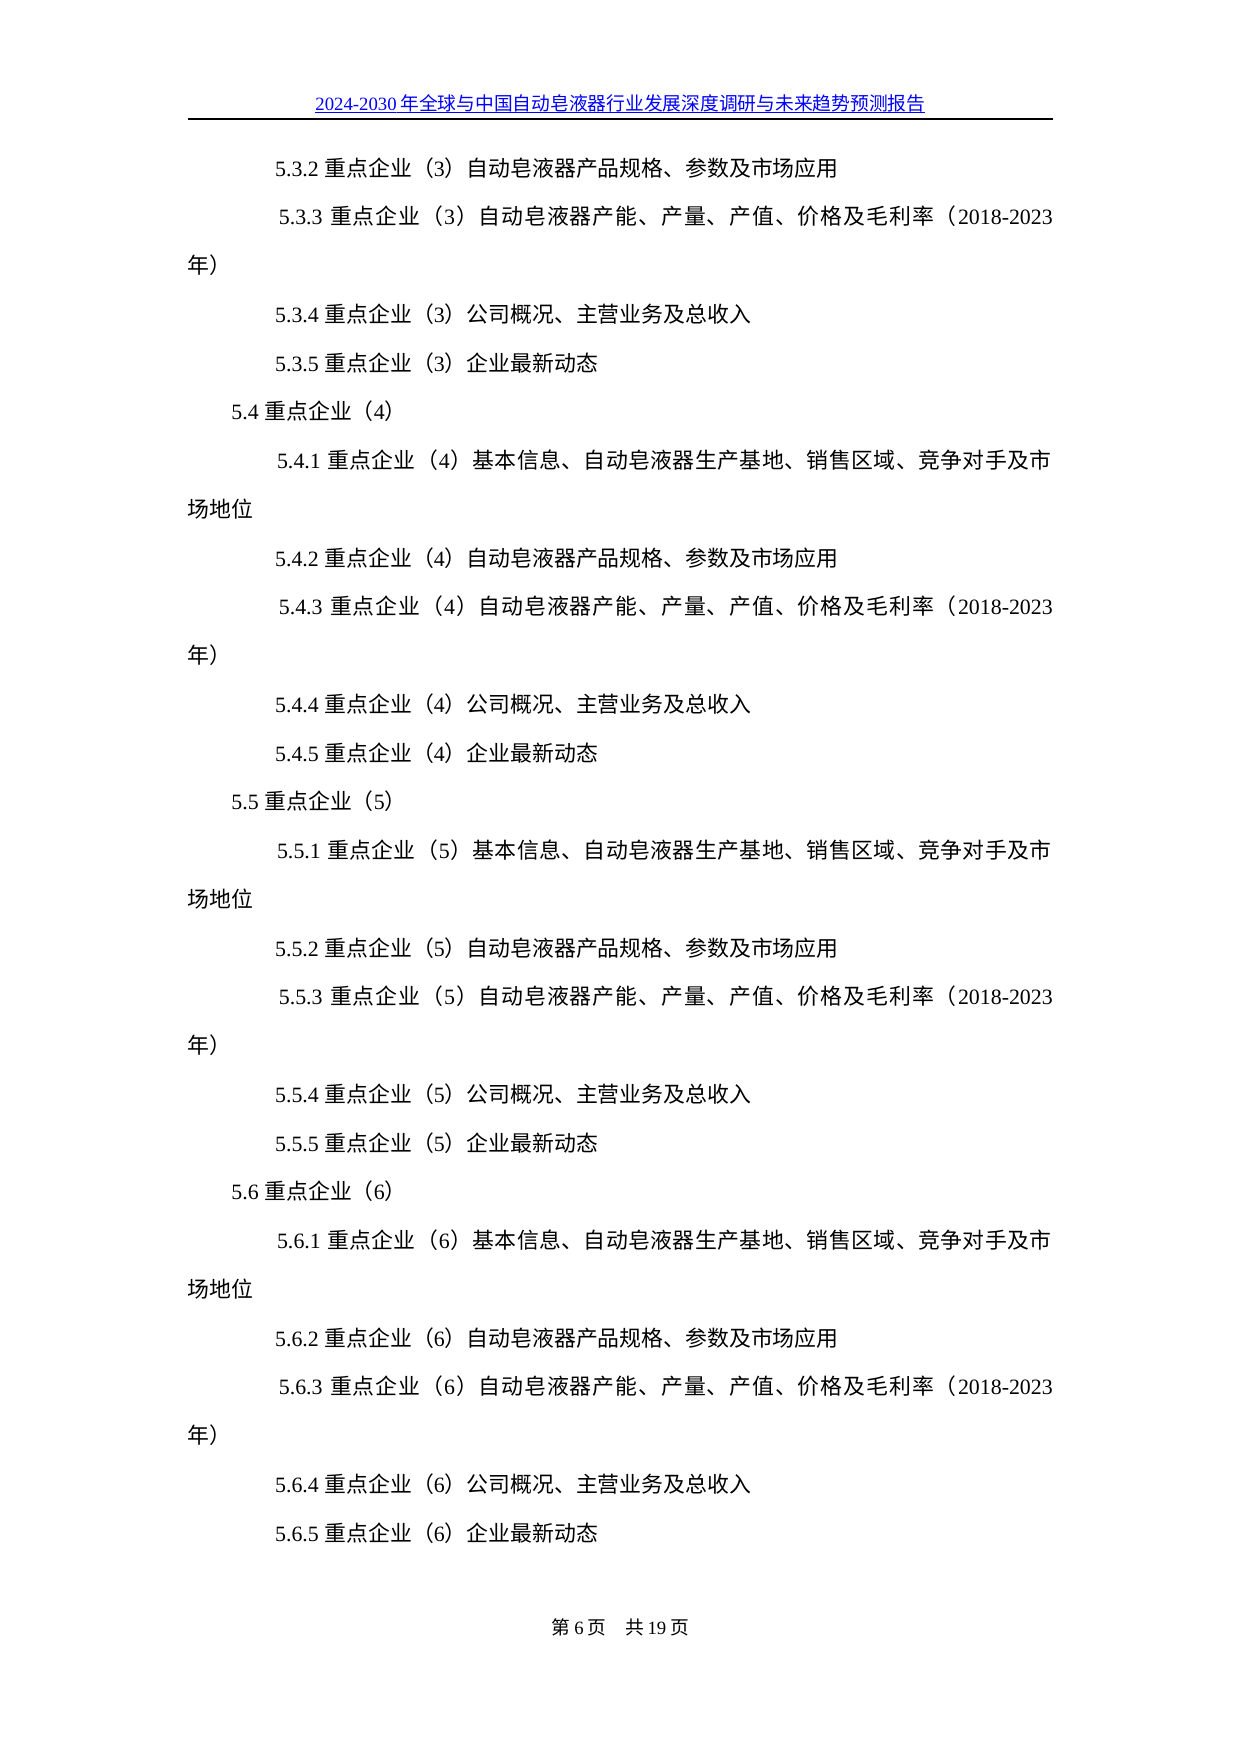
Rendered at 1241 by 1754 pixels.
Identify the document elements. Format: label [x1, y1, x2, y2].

text [187, 150, 1053, 1548]
